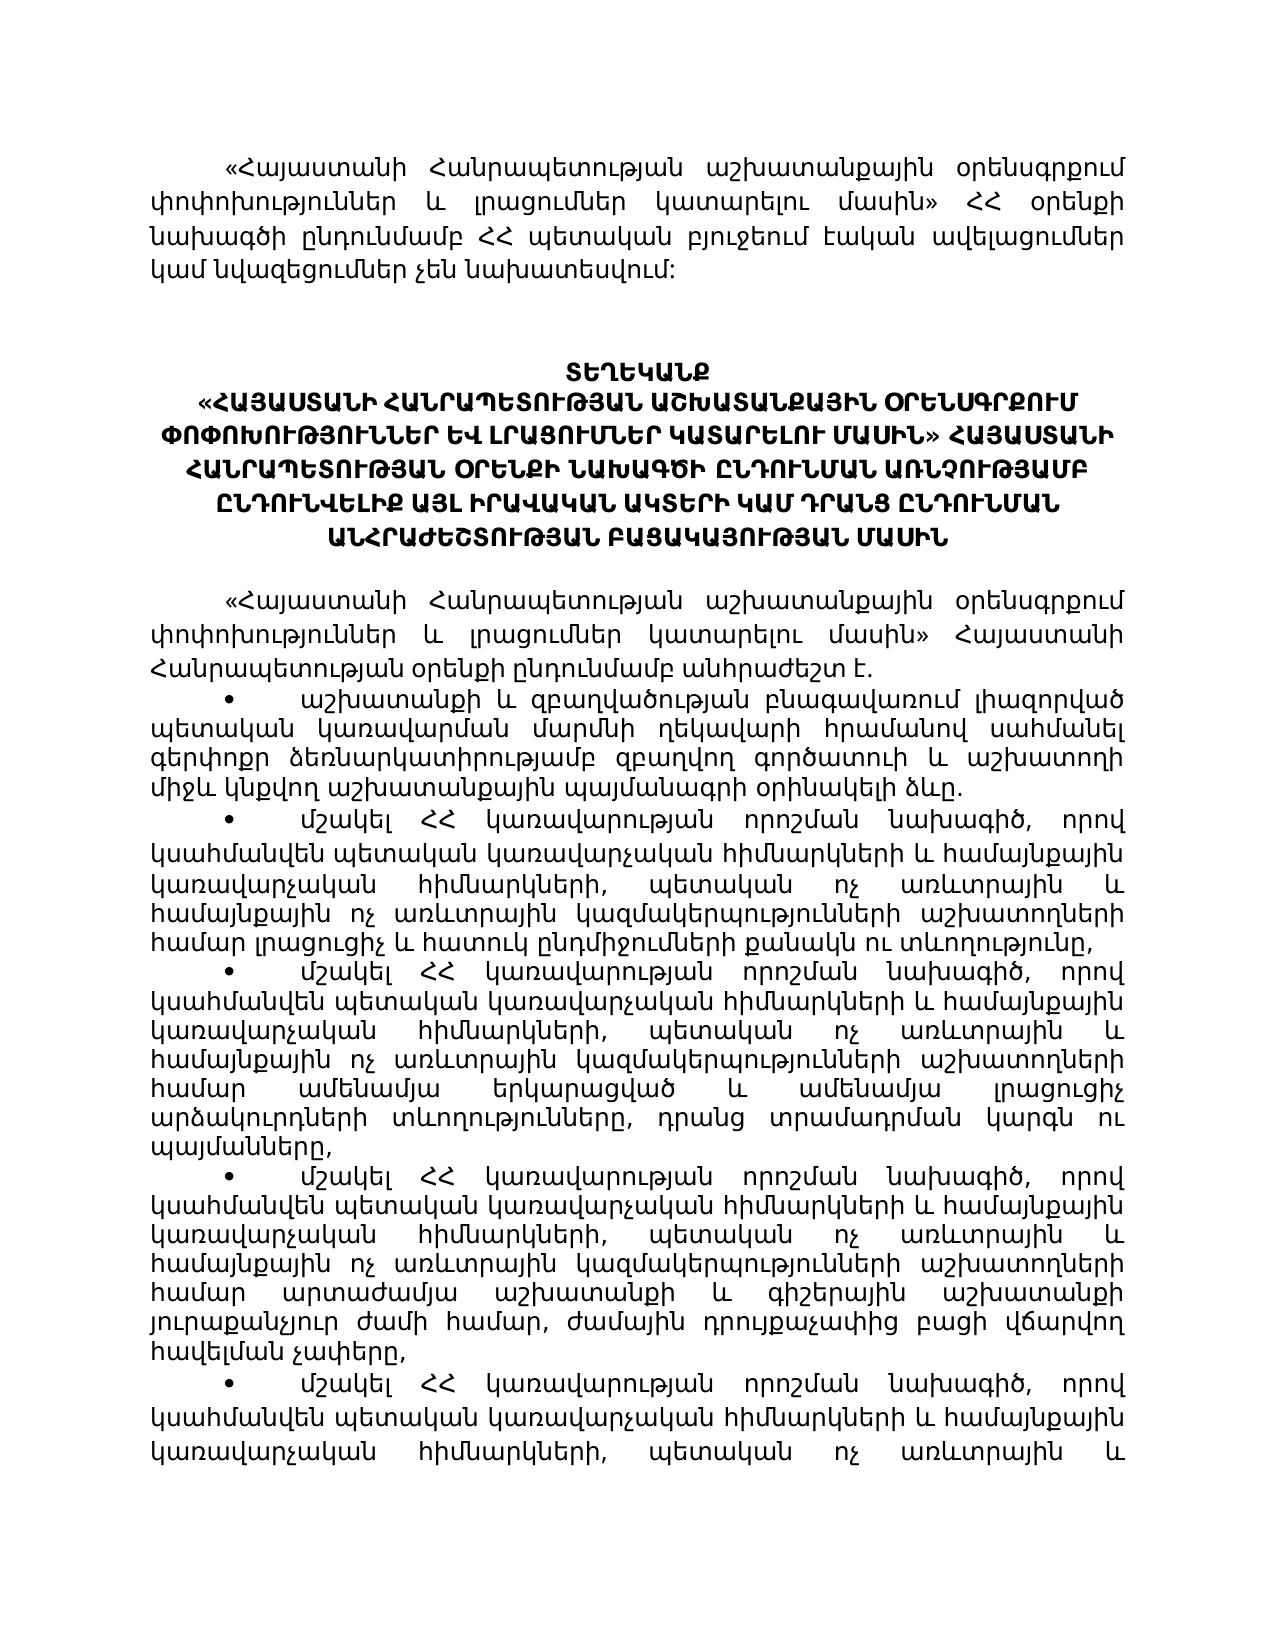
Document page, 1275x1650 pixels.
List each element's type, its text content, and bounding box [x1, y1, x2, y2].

text ՏԵՂԵԿԱՆՔ [150, 354, 1125, 388]
text «Հայաստանի Հանրապետության աշխատանքային օրենսգրքում փոփոխություններ և լրացումներ կատարելու մասին» ՀՀ օրենքի նախագծի ընդունմամբ ՀՀ պետական բյուջեում էական ավելացումներ կամ նվազեցումներ չեն նախատեսվում: [150, 150, 1125, 286]
text «Հայաստանի Հանրապետության աշխատանքային օրենսգրքում փոփոխություններ և լրացումներ կատարելու մասին» Հայաստանի Հանրապետության օրենքի ընդունմամբ անհրաժեշտ է. [150, 583, 1125, 685]
list աշխատանքի և զբաղվածության բնագավառում լիազորված պետական կառավարման մարմնի ղեկավարի հրամանով սահմանել գերփոքր ձեռնարկատիրությամբ զբաղվող գործատուի և աշխատողի միջև կնքվող աշխատանքային պայմանագրի օրինակելի ձևը. [150, 685, 1125, 802]
list մշակել ՀՀ կառավարության որոշման նախագիծ, որով կսահմանվեն պետական կառավարչական հիմնարկների և համայնքային կառավարչական հիմնարկների, պետական ոչ առևտրային և համայնքային ոչ առևտրային կազմակերպությունների աշխատողների համար լրացուցիչ և հատուկ ընդմիջումների քանակն ու տևողությունը, [150, 802, 1125, 957]
list մշակել ՀՀ կառավարության որոշման նախագիծ, որով կսահմանվեն պետական կառավարչական հիմնարկների և համայնքային կառավարչական հիմնարկների, պետական ոչ առևտրային և համայնքային ոչ առևտրային կազմակերպությունների աշխատողների համար ամենամյա երկարացված և ամենամյա լրացուցիչ արձակուրդների տևողությունները, դրանց տրամադրման կարգն ու պայմանները, [150, 957, 1125, 1162]
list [150, 1366, 1125, 1468]
list մշակել ՀՀ կառավարության որոշման նախագիծ, որով կսահմանվեն պետական կառավարչական հիմնարկների և համայնքային կառավարչական հիմնարկների, պետական ոչ առևտրային և համայնքային ոչ առևտրային կազմակերպությունների աշխատողների համար արտաժամյա աշխատանքի և գիշերային աշխատանքի յուրաքանչյուր ժամի համար, ժամային դրույքաչափից բացի վճարվող հավելման չափերը, [150, 1162, 1125, 1366]
text «ՀԱՅԱՍՏԱՆԻ ՀԱՆՐԱՊԵՏՈՒԹՅԱՆ ԱՇԽԱՏԱՆՔԱՅԻՆ ՕՐԵՆՍԳՐՔՈՒՄ ՓՈՓՈԽՈՒԹՅՈՒՆՆԵՐ ԵՎ ԼՐԱՑՈՒՄՆԵՐ ԿԱՏԱՐԵԼՈՒ ՄԱՍԻՆ» ՀԱՅԱՍՏԱՆԻ ՀԱՆՐԱՊԵՏՈՒԹՅԱՆ ՕՐԵՆՔԻ ՆԱԽԱԳԾԻ ԸՆԴՈՒՆՄԱՆ ԱՌՆՉՈՒԹՅԱՄԲ ԸՆԴՈՒՆՎԵԼԻՔ ԱՅԼ ԻՐԱՎԱԿԱՆ ԱԿՏԵՐԻ ԿԱՄ ԴՐԱՆՑ ԸՆԴՈՒՆՄԱՆ ԱՆՀՐԱԺԵՇՏՈՒԹՅԱՆ ԲԱՑԱԿԱՅՈՒԹՅԱՆ ՄԱՍԻՆ [150, 388, 1125, 554]
